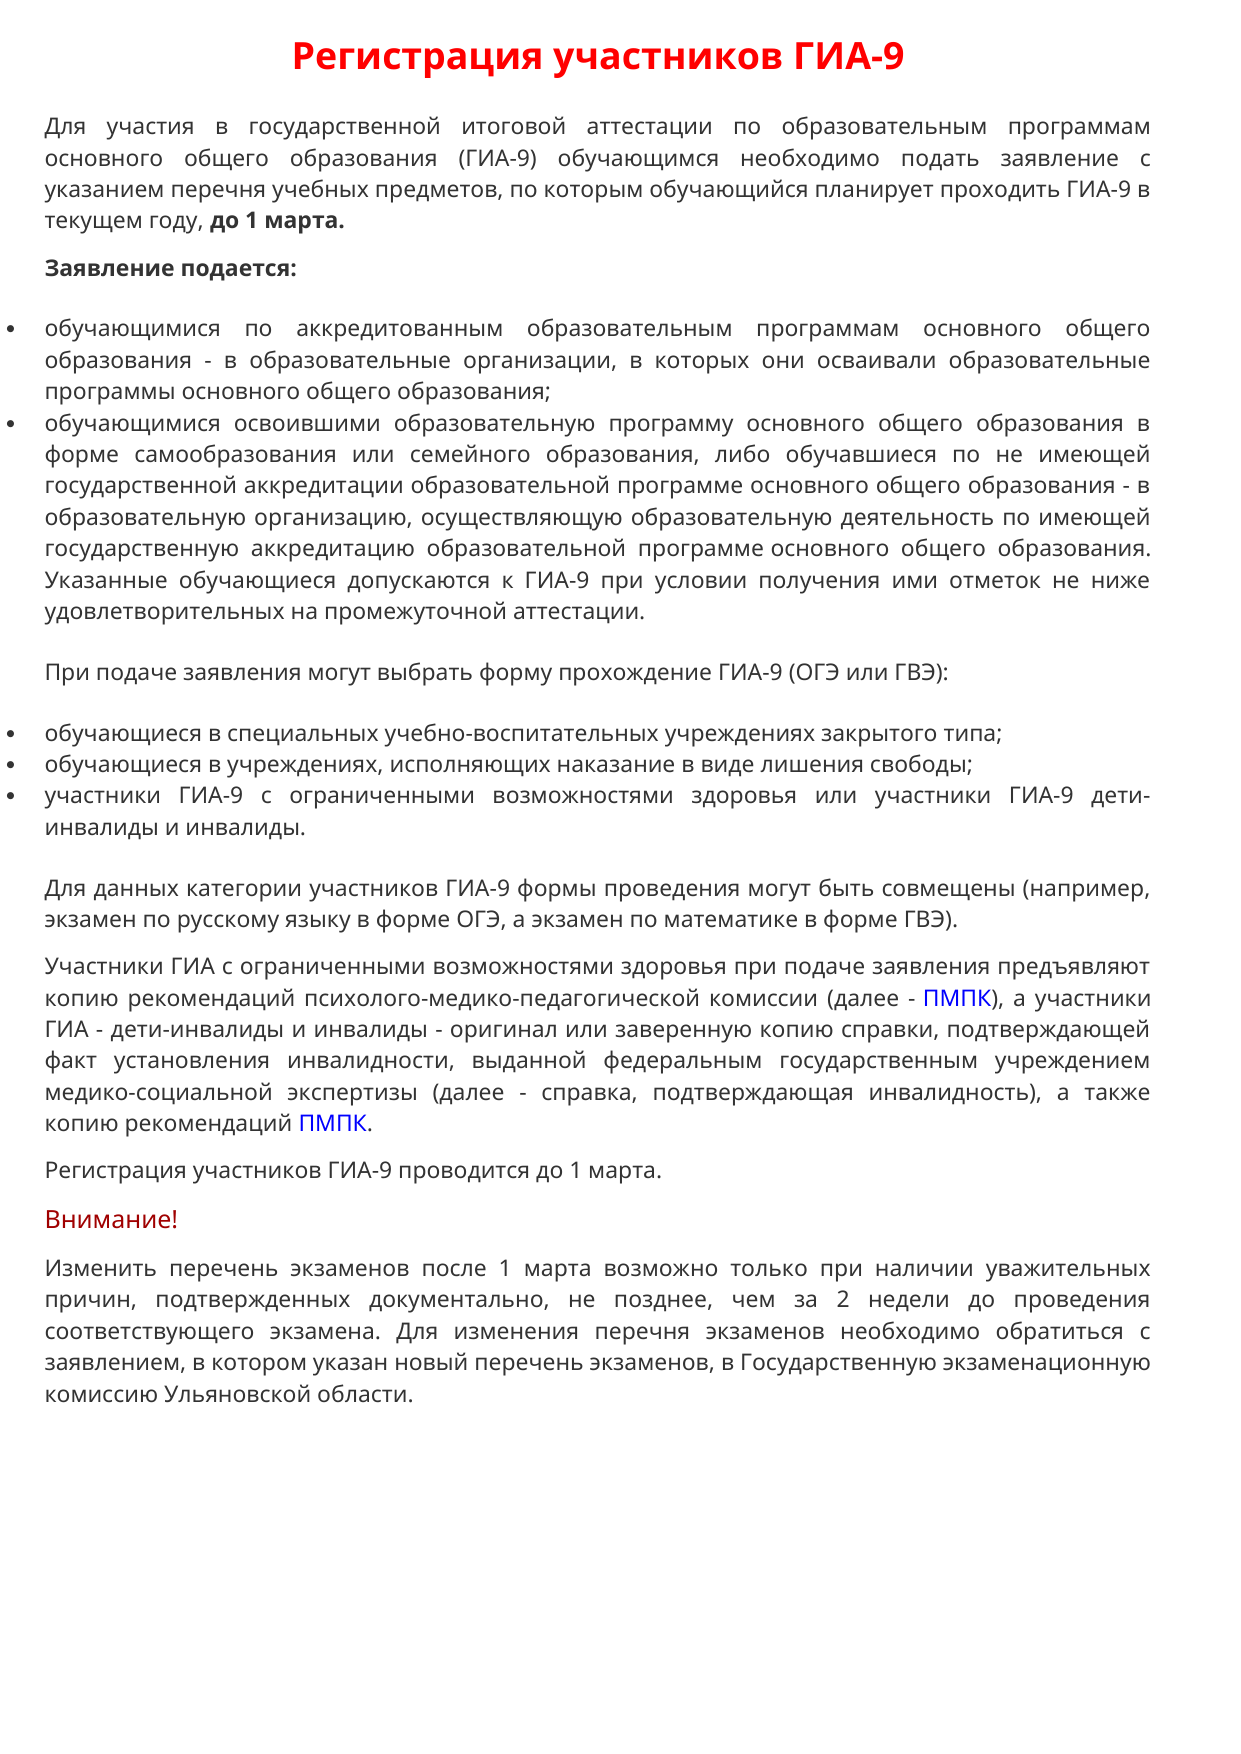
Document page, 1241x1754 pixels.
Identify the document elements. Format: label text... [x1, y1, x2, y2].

list обучающимися по аккредитованным образовательным программам основного общего образования - в образовательные организации, в которых они осваивали образовательные программы основного общего образования; [7, 312, 1152, 406]
text Внимание! [44, 1201, 1152, 1236]
text Изменить перечень экзаменов после 1 марта возможно только при наличии уважительных причин, подтвержденных документально, не позднее, чем за 2 недели до проведения соответствующего экзамена. Для изменения перечня экзаменов необходимо обратиться с заявлением, в котором указан новый перечень экзаменов, в Государственную экзаменационную комиссию Ульяновской области. [44, 1252, 1152, 1409]
list участники ГИА-9 с ограниченными возможностями здоровья или участники ГИА-9 дети-инвалиды и инвалиды. [7, 779, 1152, 842]
text Регистрация участников ГИА-9 [44, 29, 1152, 81]
text Для данных категории участников ГИА-9 формы проведения могут быть совмещены (например, экзамен по русскому языку в форме ОГЭ, а экзамен по математике в форме ГВЭ). [44, 871, 1152, 934]
list обучающиеся в учреждениях, исполняющих наказание в виде лишения свободы; [7, 748, 1152, 779]
text При подаче заявления могут выбрать форму прохождение ГИА-9 (ОГЭ или ГВЭ): [44, 656, 1152, 687]
text Регистрация участников ГИА-9 проводится до 1 марта. [44, 1154, 1152, 1186]
text Заявление подается: [44, 251, 1152, 283]
list обучающиеся в специальных учебно-воспитательных учреждениях закрытого типа; [7, 716, 1152, 748]
text Для участия в государственной итоговой аттестации по образовательным программам основного общего образования (ГИА-9) обучающимся необходимо подать заявление с указанием перечня учебных предметов, по которым обучающийся планирует проходить ГИА-9 в текущем году, до 1 марта. [44, 110, 1152, 236]
text Участники ГИА с ограниченными возможностями здоровья при подаче заявления предъявляют копию рекомендаций психолого-медико-педагогической комиссии (далее - ПМПК), а участники ГИА - дети-инвалиды и инвалиды - оригинал или заверенную копию справки, подтверждающей факт установления инвалидности, выданной федеральным государственным учреждением медико-социальной экспертизы (далее - справка, подтверждающая инвалидность), а также копию рекомендаций ПМПК. [44, 950, 1152, 1138]
list обучающимися освоившими образовательную программу основного общего образования в форме самообразования или семейного образования, либо обучавшиеся по не имеющей государственной аккредитации образовательной программе основного общего образования - в образовательную организацию, осуществляющую образовательную деятельность по имеющей государственную аккредитацию образовательной программе основного общего образования. Указанные обучающиеся допускаются к ГИА-9 при условии получения ими отметок не ниже удовлетворительных на промежуточной аттестации. [7, 406, 1152, 626]
